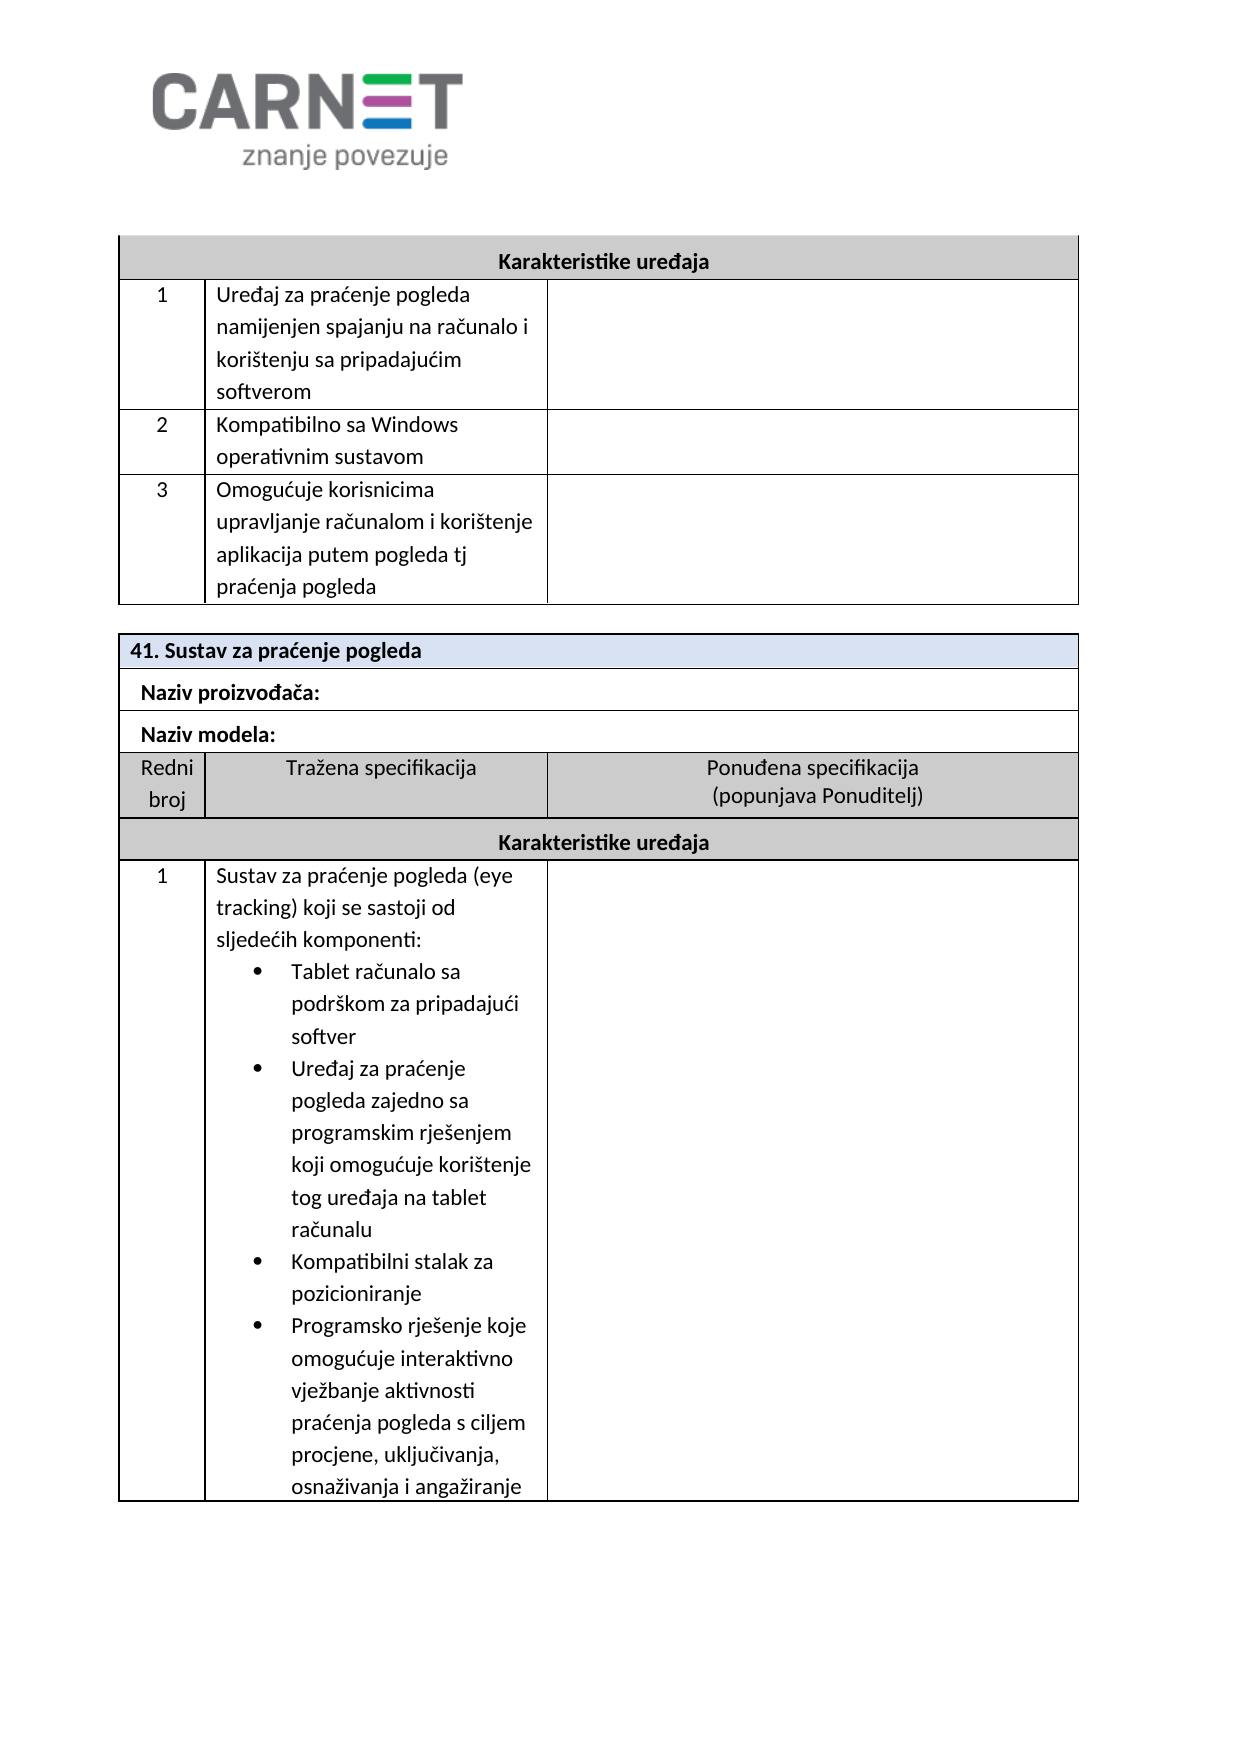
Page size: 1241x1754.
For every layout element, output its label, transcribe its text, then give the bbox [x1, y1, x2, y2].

table_cell Ponuđena specifikacija (popunjava Ponuditelj) [548, 753, 1078, 817]
table_cell Naziv proizvođača: [120, 669, 1078, 709]
table_cell [548, 861, 1078, 1500]
table_cell Karakteristike uređaja [120, 236, 1078, 279]
table_cell Kompatibilno sa Windows operativnim sustavom [206, 410, 547, 474]
table_cell 1 [120, 861, 204, 1500]
table_cell [548, 280, 1078, 408]
table_cell [548, 410, 1078, 474]
table_cell Karakteristike uređaja [120, 819, 1078, 859]
table_cell Naziv modela: [120, 711, 1078, 752]
picture [118, 73, 500, 170]
table_cell Tražena specifikacija [206, 753, 547, 817]
table_cell 3 [120, 475, 204, 603]
table_cell Uređaj za praćenje pogleda namijenjen spajanju na računalo i korištenju sa pripadajućim softverom [206, 280, 547, 408]
table_header 41. Sustav za praćenje pogleda [120, 635, 1078, 667]
table_cell 1 [120, 280, 204, 408]
table_cell Redni broj [120, 753, 204, 817]
table_cell [548, 475, 1078, 603]
table_cell Omogućuje korisnicima upravljanje računalom i korištenje aplikacija putem pogleda tj praćenja pogleda [206, 475, 547, 603]
table_cell 2 [120, 410, 204, 474]
